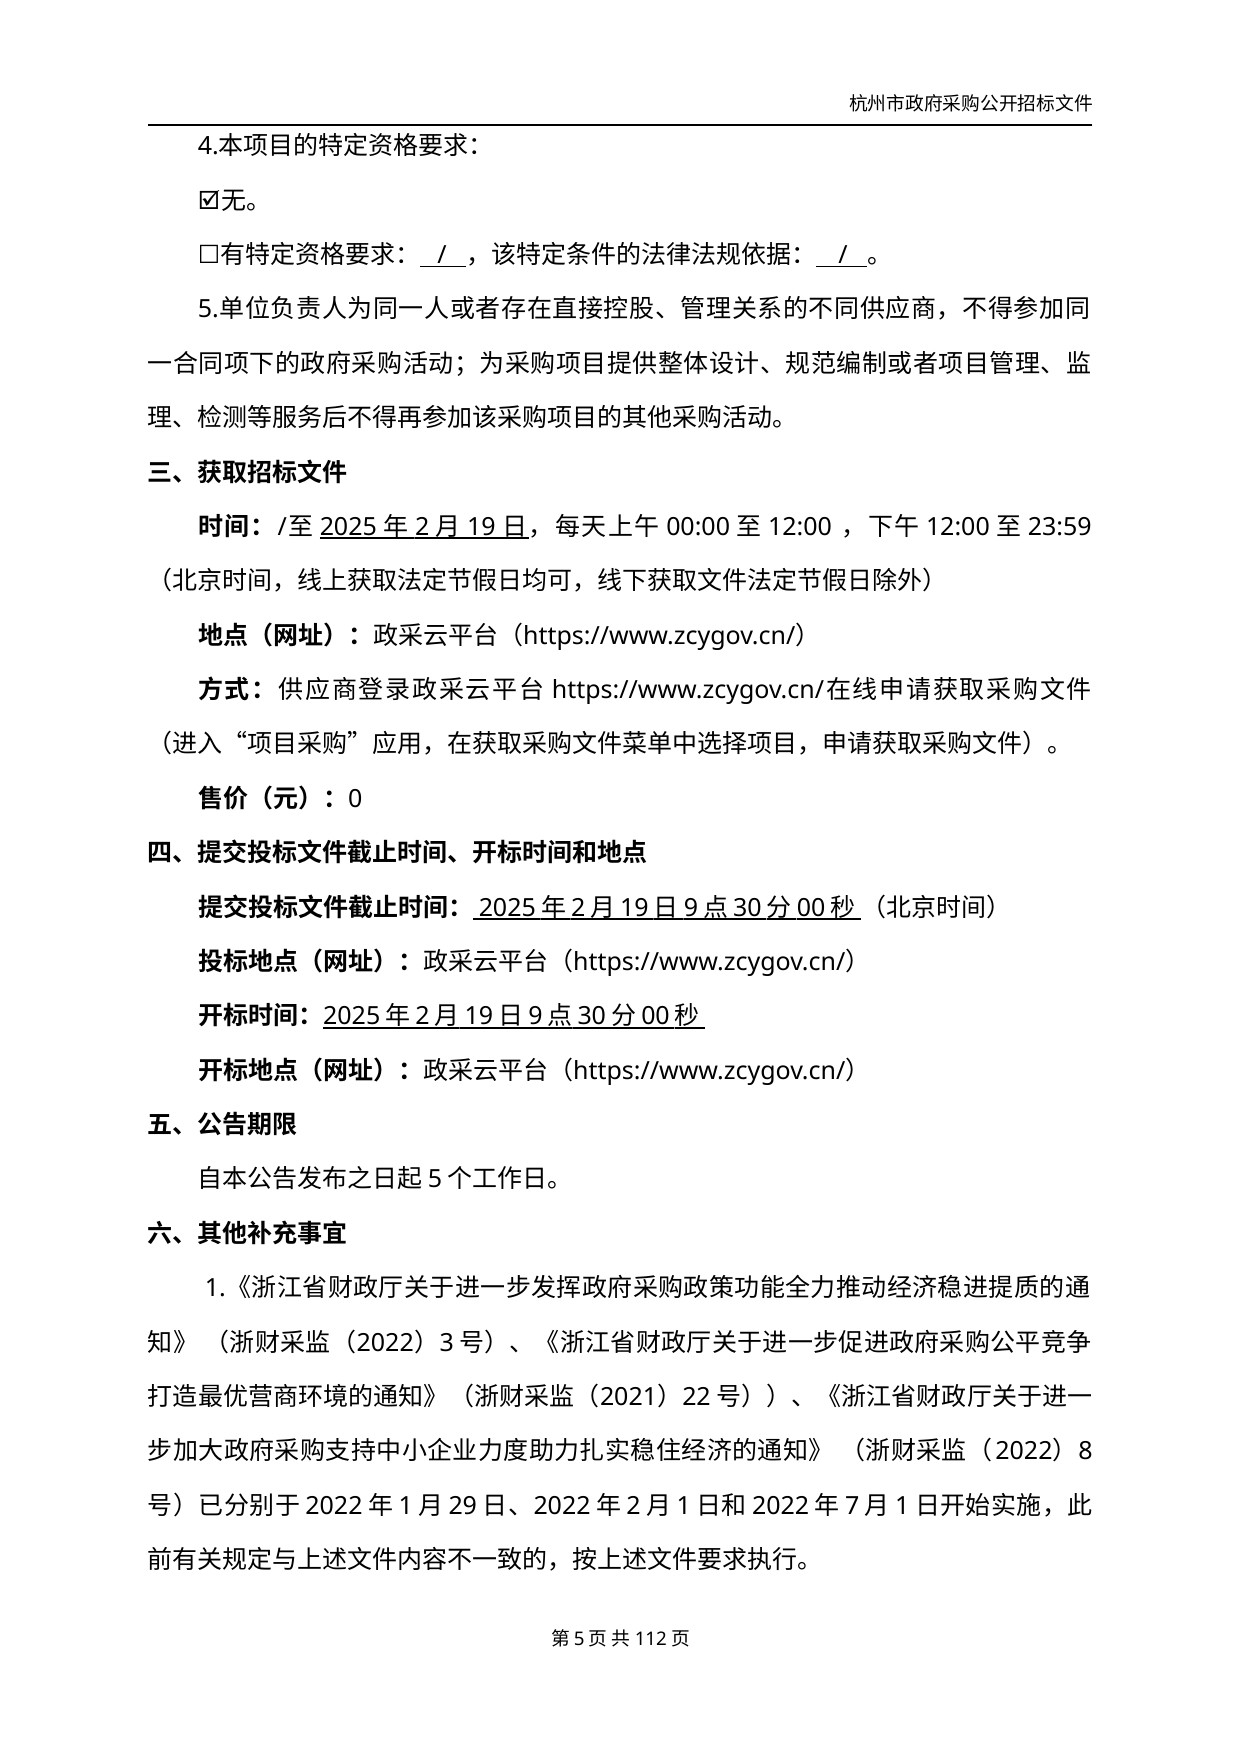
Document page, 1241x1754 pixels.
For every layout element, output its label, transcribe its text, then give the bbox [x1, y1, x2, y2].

text 六、其他补充事宜 [148, 1213, 1092, 1249]
text 5.单位负责人为同一人或者存在直接控股、管理关系的不同供应商，不得参加同一合同项下的政府采购活动；为采购项目提供整体设计、规范编制或者项目管理、监理、检测等服务后不得再参加该采购项目的其他采购活动。 [148, 289, 1092, 434]
text 无。 [148, 180, 1092, 216]
text 时间：/至2025年2月19日，每天上午00:00至12:00 ，下午12:00至23:59（北京时间，线上获取法定节假日均可，线下获取文件法定节假日除外） [148, 506, 1092, 597]
text 开标地点（网址）：政采云平台（https://www.zcygov.cn/） [148, 1050, 1092, 1086]
text 自本公告发布之日起5个工作日。 [148, 1159, 1092, 1195]
text 方式：供应商登录政采云平台https://www.zcygov.cn/在线申请获取采购文件（进入“项目采购”应用，在获取采购文件菜单中选择项目，申请获取采购文件）。 [148, 669, 1092, 760]
text 有特定资格要求： / ，该特定条件的法律法规依据： / 。 [148, 234, 1092, 271]
text 1.《浙江省财政厅关于进一步发挥政府采购政策功能全力推动经济稳进提质的通知》 （浙财采监（2022）3号）、《浙江省财政厅关于进一步促进政府采购公平竞争打造最优营商环境的通知》（浙财采监（2021）22号））、《浙江省财政厅关于进一步加大政府采购支持中小企业力度助力扎实稳住经济的通知》 （浙财采监（2022）8号）已分别于2022年1月29日、2022年2月1日和2022年7月1日开始实施，此前有关规定与上述文件内容不一致的，按上述文件要求执行。 [148, 1268, 1092, 1576]
text 提交投标文件截止时间： 2025年2月19日9点30分00秒 （北京时间） [148, 887, 1092, 923]
text 4.本项目的特定资格要求： [148, 126, 1092, 162]
text 四、提交投标文件截止时间、开标时间和地点 [148, 833, 1092, 869]
text 投标地点（网址）：政采云平台（https://www.zcygov.cn/） [148, 941, 1092, 978]
text 售价（元）：0 [148, 778, 1092, 814]
text 地点（网址）：政采云平台（https://www.zcygov.cn/） [148, 615, 1092, 651]
text 开标时间：2025年2月19日9点30分00秒 [148, 996, 1092, 1032]
text 五、公告期限 [148, 1104, 1092, 1141]
text 三、获取招标文件 [148, 452, 1092, 488]
